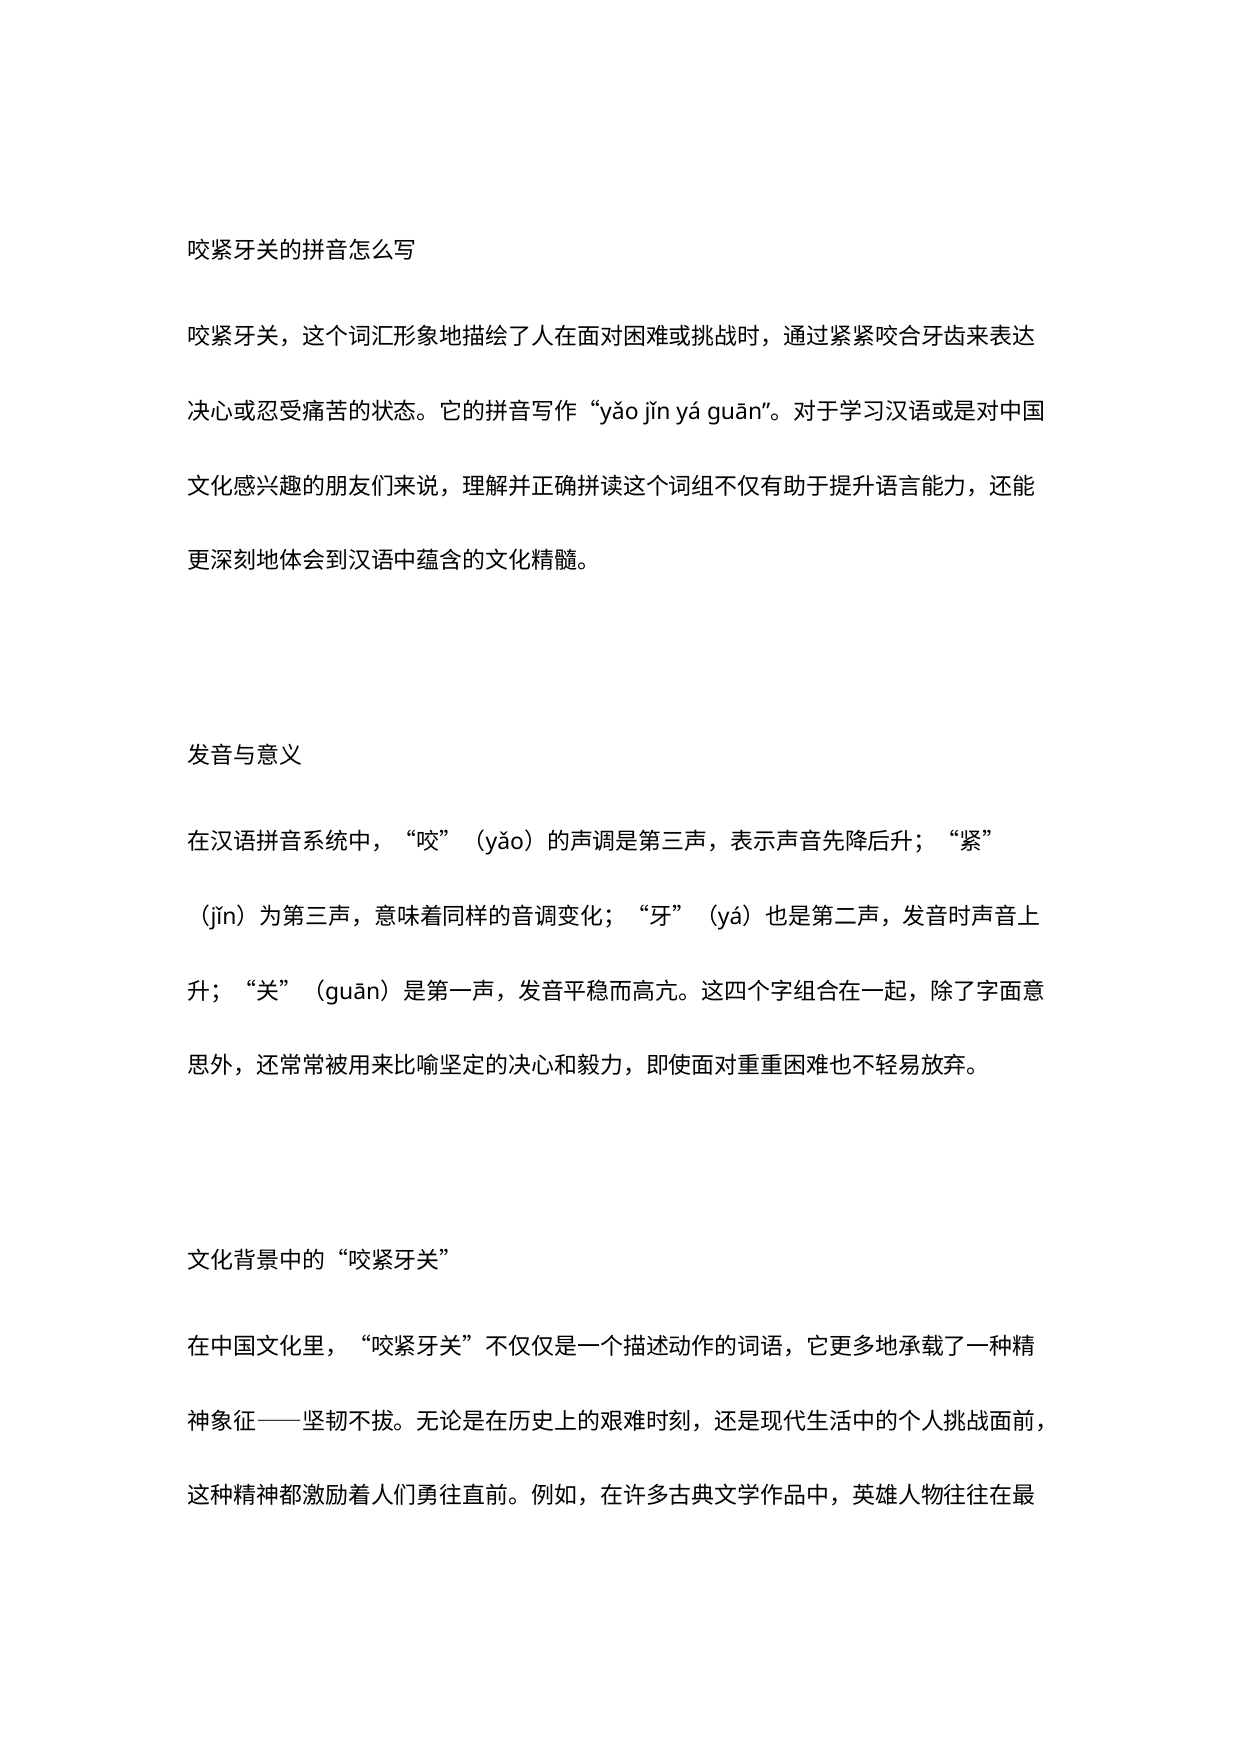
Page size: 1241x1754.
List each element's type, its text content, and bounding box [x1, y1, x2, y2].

text 在汉语拼音系统中，“咬”（yǎo）的声调是第三声，表示声音先降后升；“紧”（jǐn）为第三声，意味着同样的音调变化；“牙”（yá）也是第二声，发音时声音上升；“关”（guān）是第一声，发音平稳而高亢。这四个字组合在一起，除了字面意思外，还常常被用来比喻坚定的决心和毅力，即使面对重重困难也不轻易放弃。 [187, 807, 1053, 1096]
text 咬紧牙关，这个词汇形象地描绘了人在面对困难或挑战时，通过紧紧咬合牙齿来表达决心或忍受痛苦的状态。它的拼音写作“yǎo jǐn yá guān”。对于学习汉语或是对中国文化感兴趣的朋友们来说，理解并正确拼读这个词组不仅有助于提升语言能力，还能更深刻地体会到汉语中蕴含的文化精髓。 [187, 302, 1053, 591]
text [187, 1312, 1053, 1527]
text 发音与意义 [187, 721, 1053, 786]
text 文化背景中的“咬紧牙关” [187, 1226, 1053, 1291]
text 咬紧牙关的拼音怎么写 [187, 216, 1053, 281]
